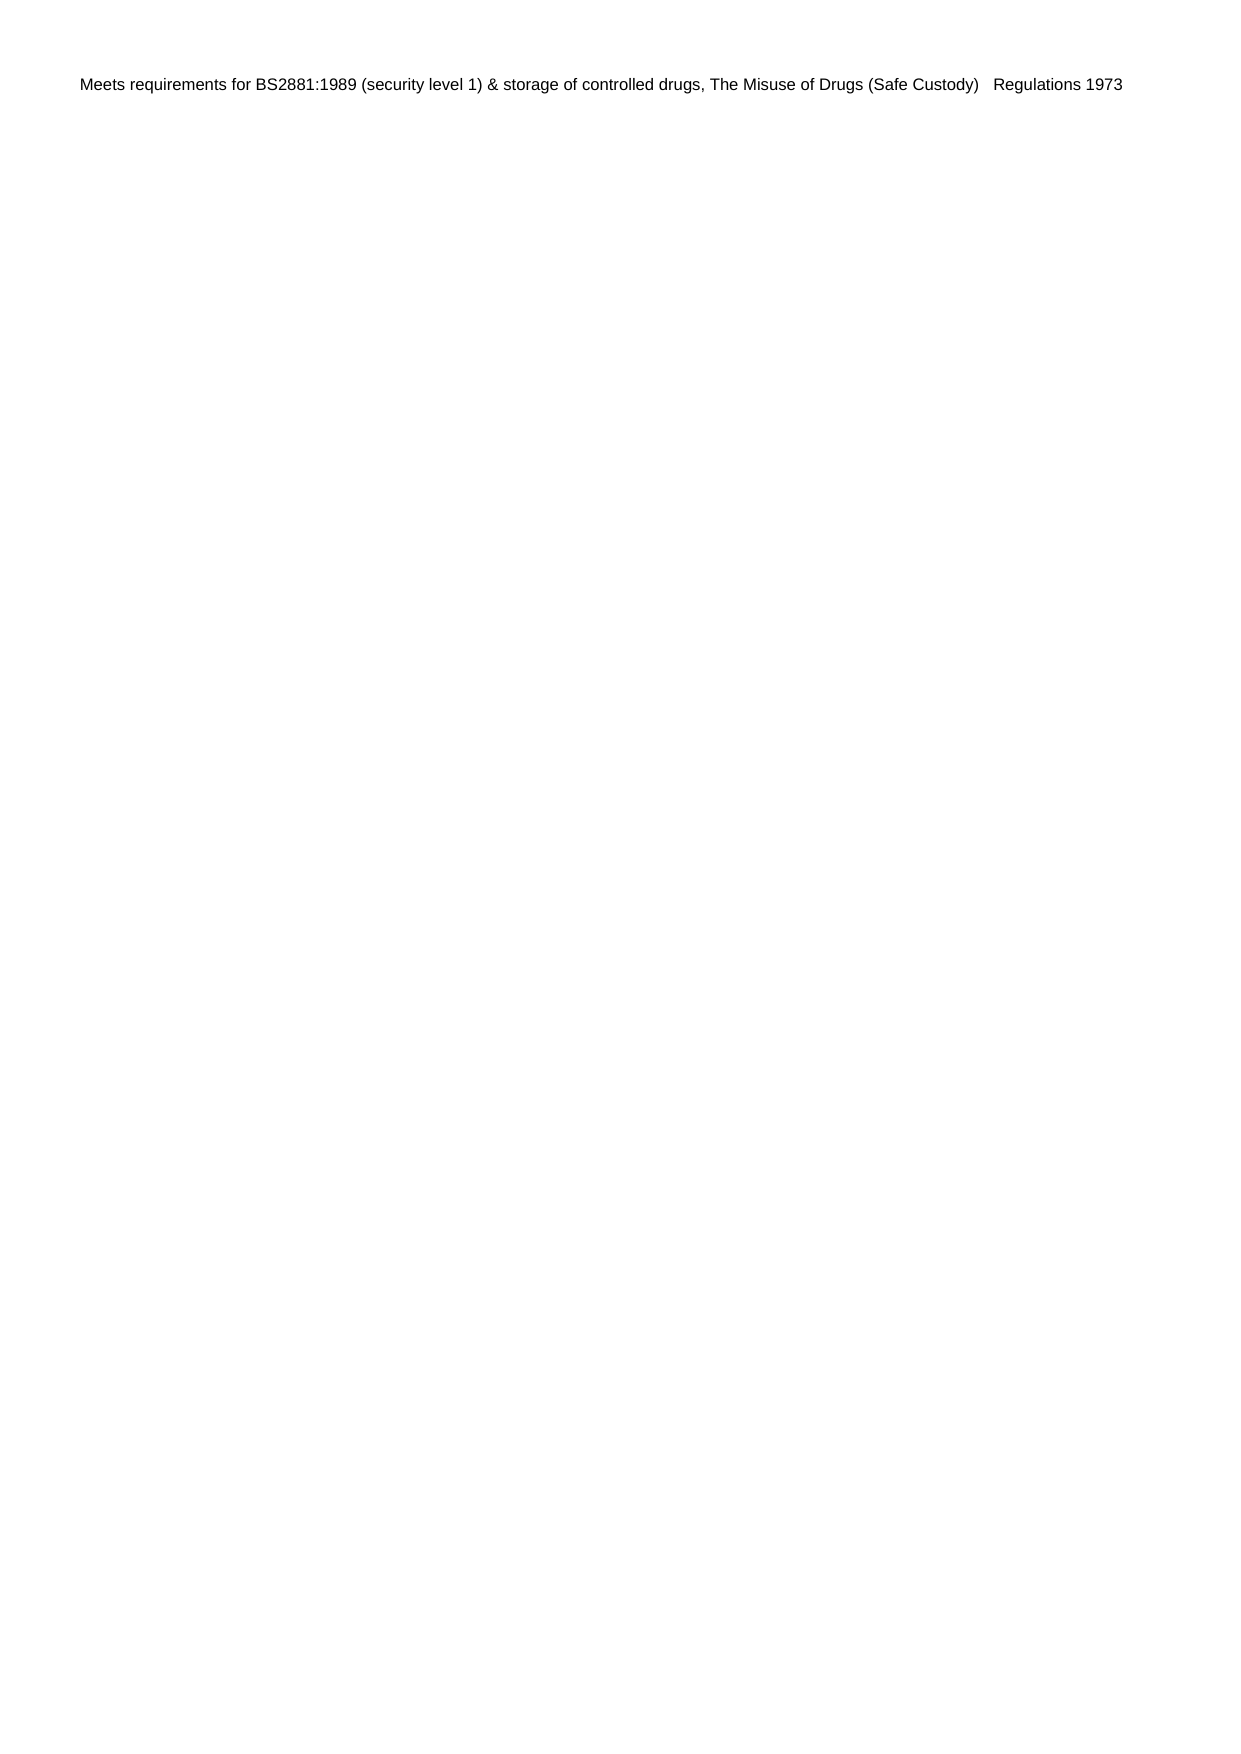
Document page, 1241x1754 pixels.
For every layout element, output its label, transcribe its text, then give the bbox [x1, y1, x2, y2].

text Meets requirements for BS2881:1989 (security level 1) & storage of controlled drugs, The Misuse of Drugs (Safe Custody) Regulations 1973 [75, 75, 1165, 94]
